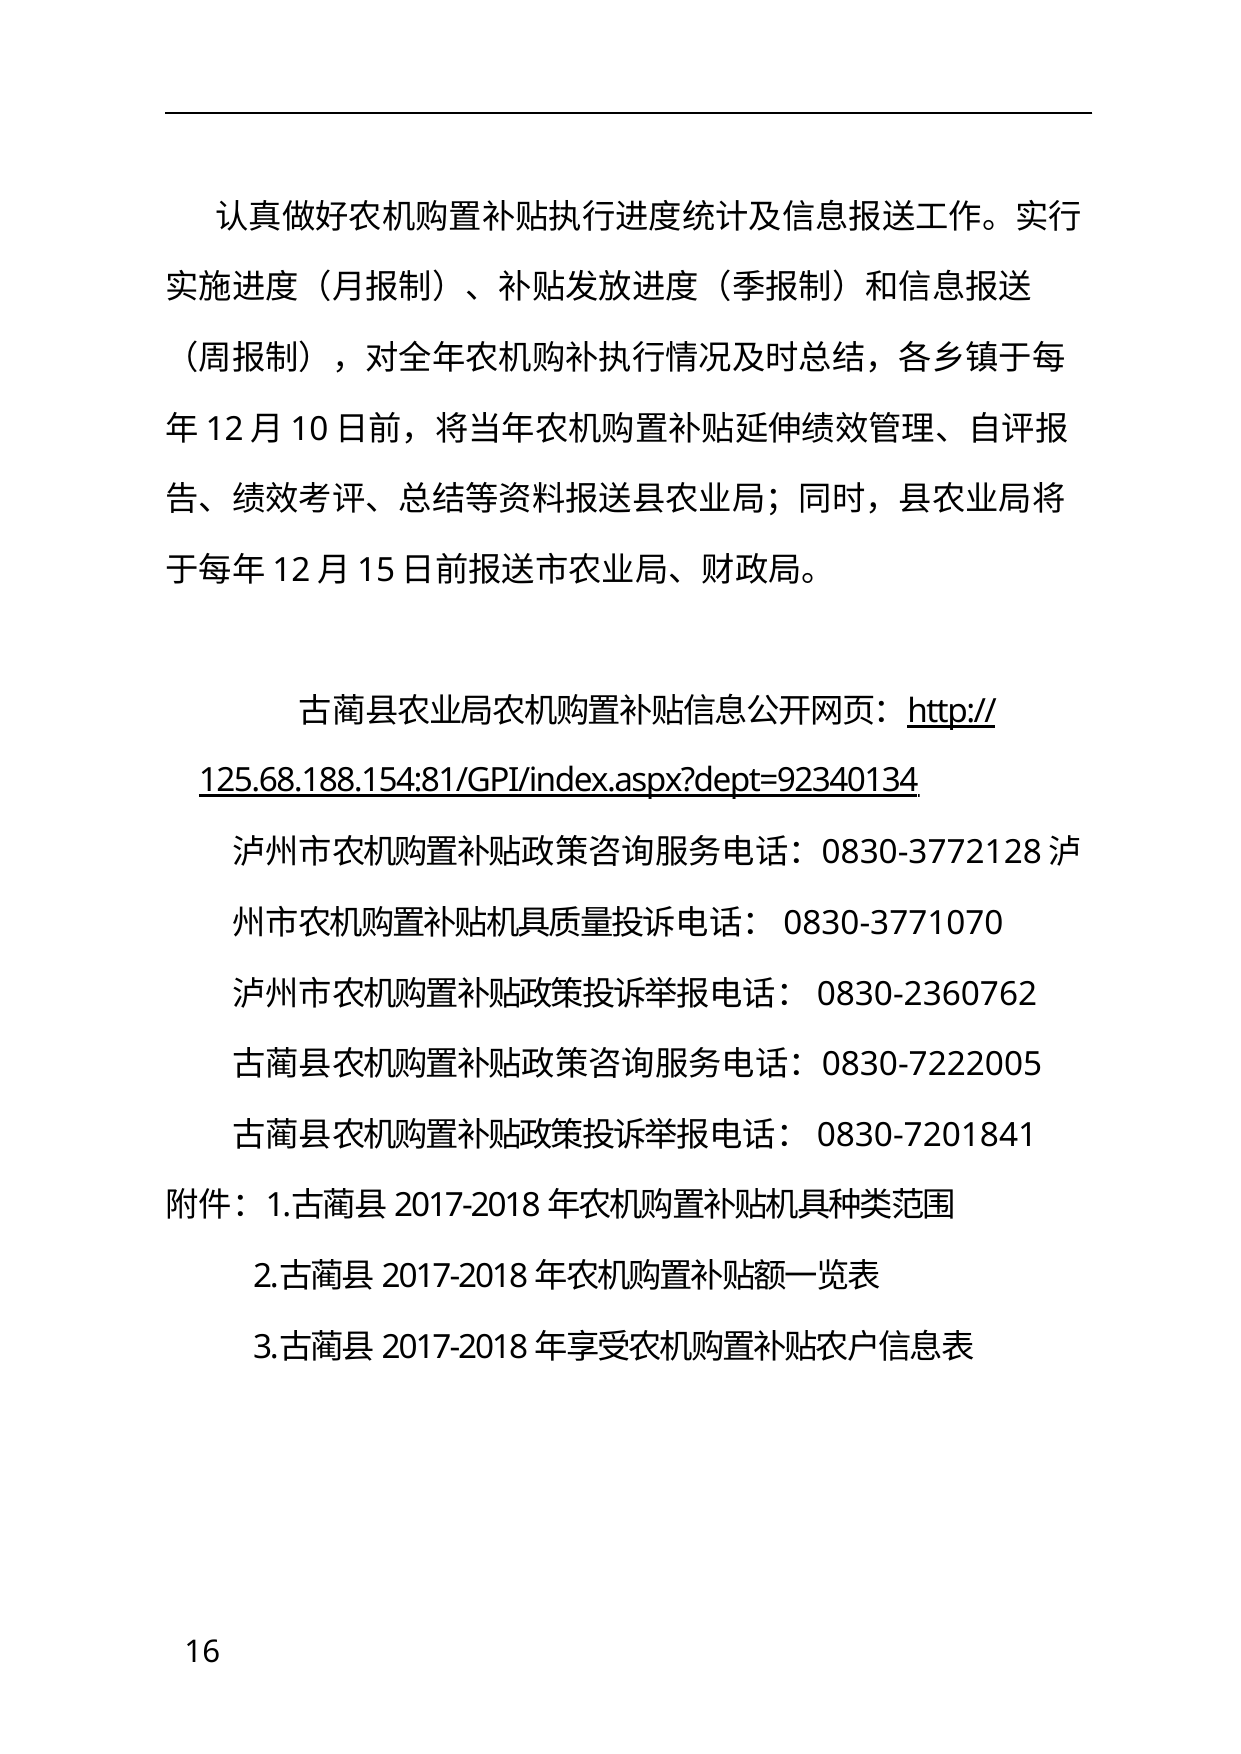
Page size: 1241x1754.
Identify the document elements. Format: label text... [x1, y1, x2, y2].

text 2.古蔺县2017-2018年农机购置补贴额一览表 [165, 1238, 1092, 1308]
text 古蔺县农业局农机购置补贴信息公开网页：http://125.68.188.154:81/GPI/index.aspx?dept=92340134 [199, 673, 1092, 814]
text 泸州市农机购置补贴政策投诉举报电话： 0830-2360762 [165, 955, 1092, 1026]
text 认真做好农机购置补贴执行进度统计及信息报送工作。实行实施进度（月报制）、补贴发放进度（季报制）和信息报送（周报制），对全年农机购补执行情况及时总结，各乡镇于每年12月10日前，将当年农机购置补贴延伸绩效管理、自评报告、绩效考评、总结等资料报送县农业局；同时，县农业局将于每年12月15日前报送市农业局、财政局。 [165, 178, 1092, 602]
text 3.古蔺县2017-2018年享受农机购置补贴农户信息表 [165, 1308, 1092, 1379]
text 泸州市农机购置补贴政策咨询服务电话：0830-3772128泸州市农机购置补贴机具质量投诉电话： 0830-3771070 [232, 814, 1092, 955]
text 古蔺县农机购置补贴政策咨询服务电话：0830-7222005 [165, 1026, 1092, 1096]
text 古蔺县农机购置补贴政策投诉举报电话： 0830-7201841 [165, 1096, 1092, 1167]
text 附件：1.古蔺县2017-2018年农机购置补贴机具种类范围 [165, 1167, 1092, 1238]
